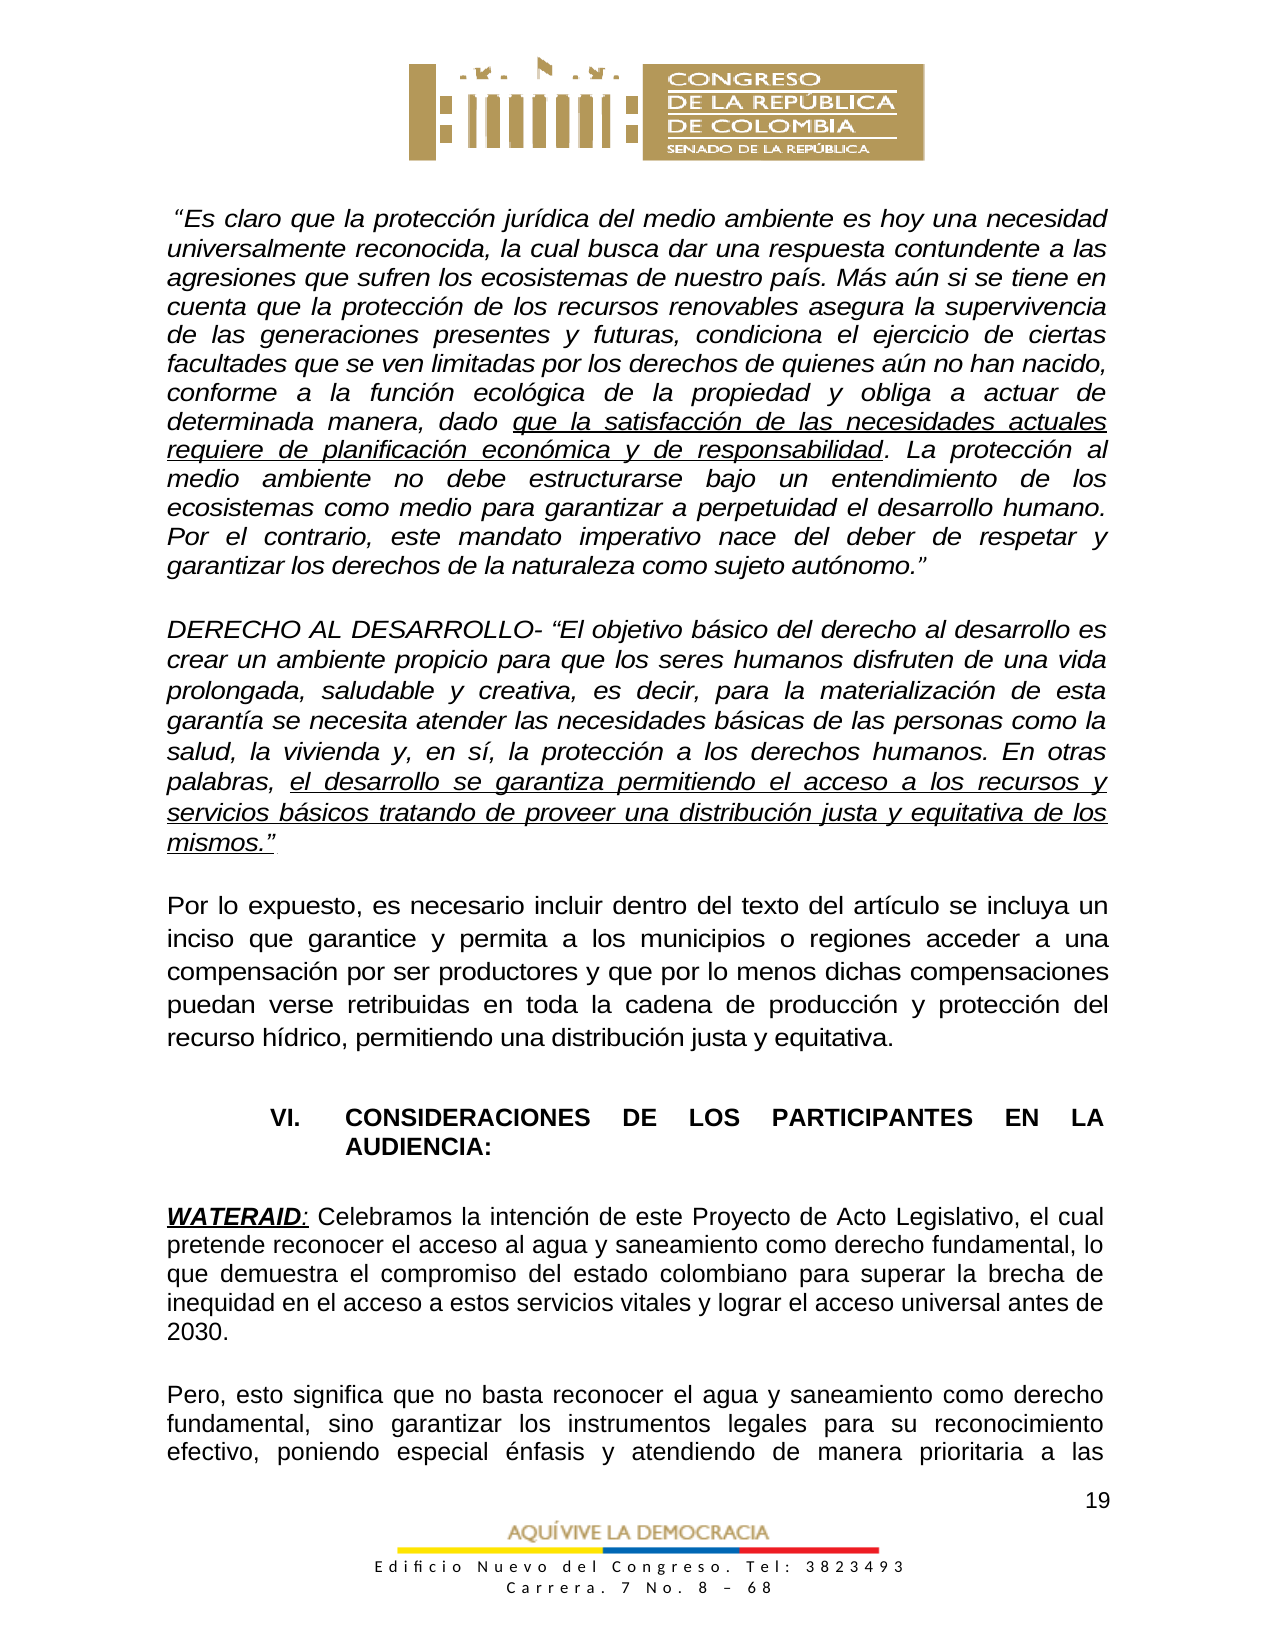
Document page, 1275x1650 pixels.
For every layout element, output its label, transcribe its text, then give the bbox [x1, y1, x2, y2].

picture [382, 1513, 895, 1557]
text “Es claro que la protección jurídica del medio ambiente es hoy una necesidad universalmente reconocida, la cual busca dar una respuesta contundente a las agresiones que sufren los ecosistemas de nuestro país. Más aún si se tiene en cuenta que la protección de los recursos renovables asegura la supervivencia de las generaciones presentes y futuras, condiciona el ejercicio de ciertas facultades que se ven limitadas por los derechos de quienes aún no han nacido, conforme a la función ecológica de la propiedad y obliga a actuar de determinada manera, dado que la satisfacción de las necesidades actuales requiere de planificación económica y de responsabilidad. La protección al medio ambiente no debe estructurarse bajo un entendimiento de los ecosistemas como medio para garantizar a perpetuidad el desarrollo humano. Por el contrario, este mandato imperativo nace del deber de respetar y garantizar los derechos de la naturaleza como sujeto autónomo.” [167, 203, 1110, 581]
text DERECHO AL DESARROLLO- “El objetivo básico del derecho al desarrollo es crear un ambiente propicio para que los seres humanos disfruten de una vida prolongada, saludable y creativa, es decir, para la materialización de esta garantía se necesita atender las necesidades básicas de las personas como la salud, la vivienda y, en sí, la protección a los derechos humanos. En otras palabras, el desarrollo se garantiza permitiendo el acceso a los recursos y servicios básicos tratando de proveer una distribución justa y equitativa de los mismos.” [167, 614, 1110, 858]
list CONSIDERACIONES DE LOS PARTICIPANTES EN LA AUDIENCIA: [270, 1103, 1105, 1161]
picture [409, 56, 925, 161]
text WATERAID: Celebramos la intención de este Proyecto de Acto Legislativo, el cual pretende reconocer el acceso al agua y saneamiento como derecho fundamental, lo que demuestra el compromiso del estado colombiano para superar la brecha de inequidad en el acceso a estos servicios vitales y lograr el acceso universal antes de 2030. [167, 1201, 1105, 1345]
text Por lo expuesto, es necesario incluir dentro del texto del artículo se incluya un inciso que garantice y permita a los municipios o regiones acceder a una compensación por ser productores y que por lo menos dichas compensaciones puedan verse retribuidas en toda la cadena de producción y protección del recurso hídrico, permitiendo una distribución justa y equitativa. [167, 891, 1110, 1052]
